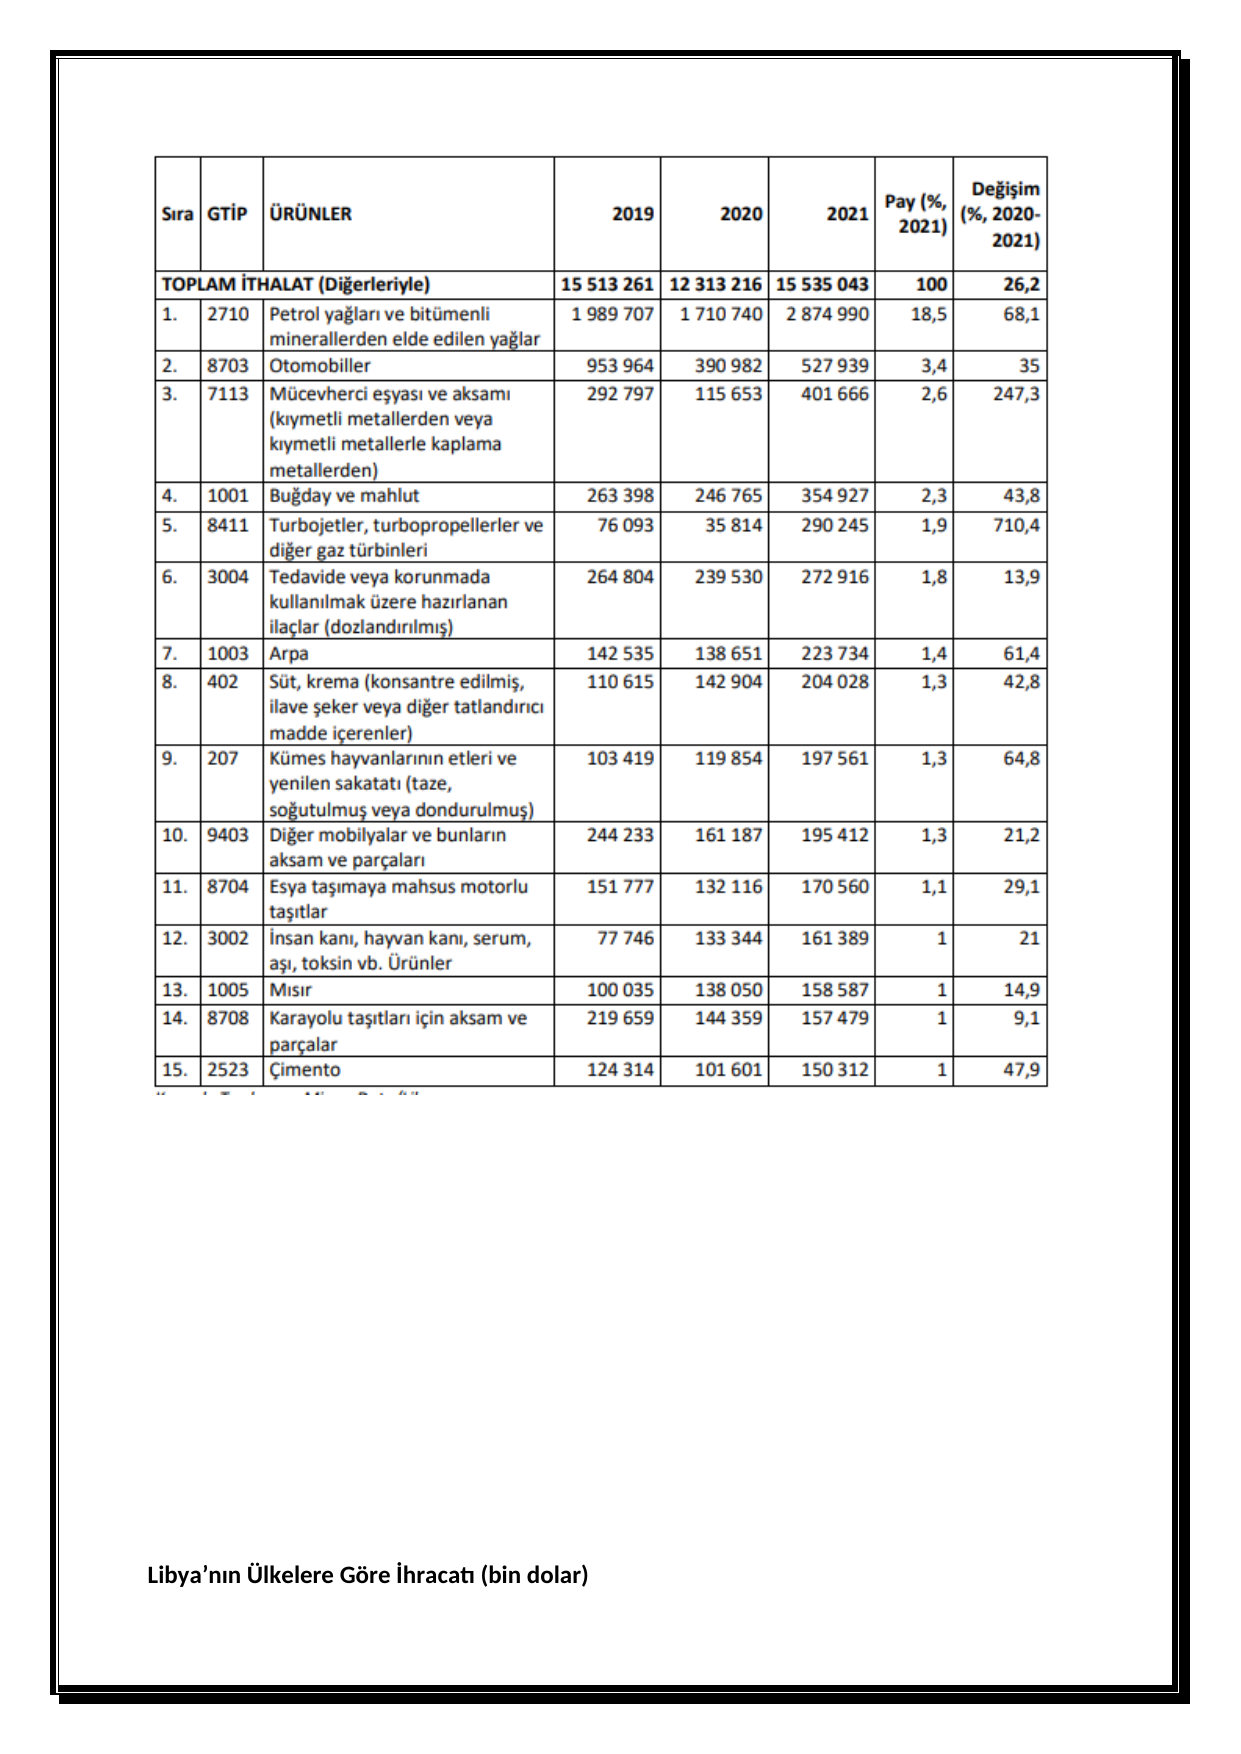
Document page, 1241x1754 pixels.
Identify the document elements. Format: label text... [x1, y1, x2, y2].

text Libya’nın Ülkelere Göre İhracatı (bin dolar) [147, 1559, 1083, 1590]
picture [147, 147, 1056, 1095]
